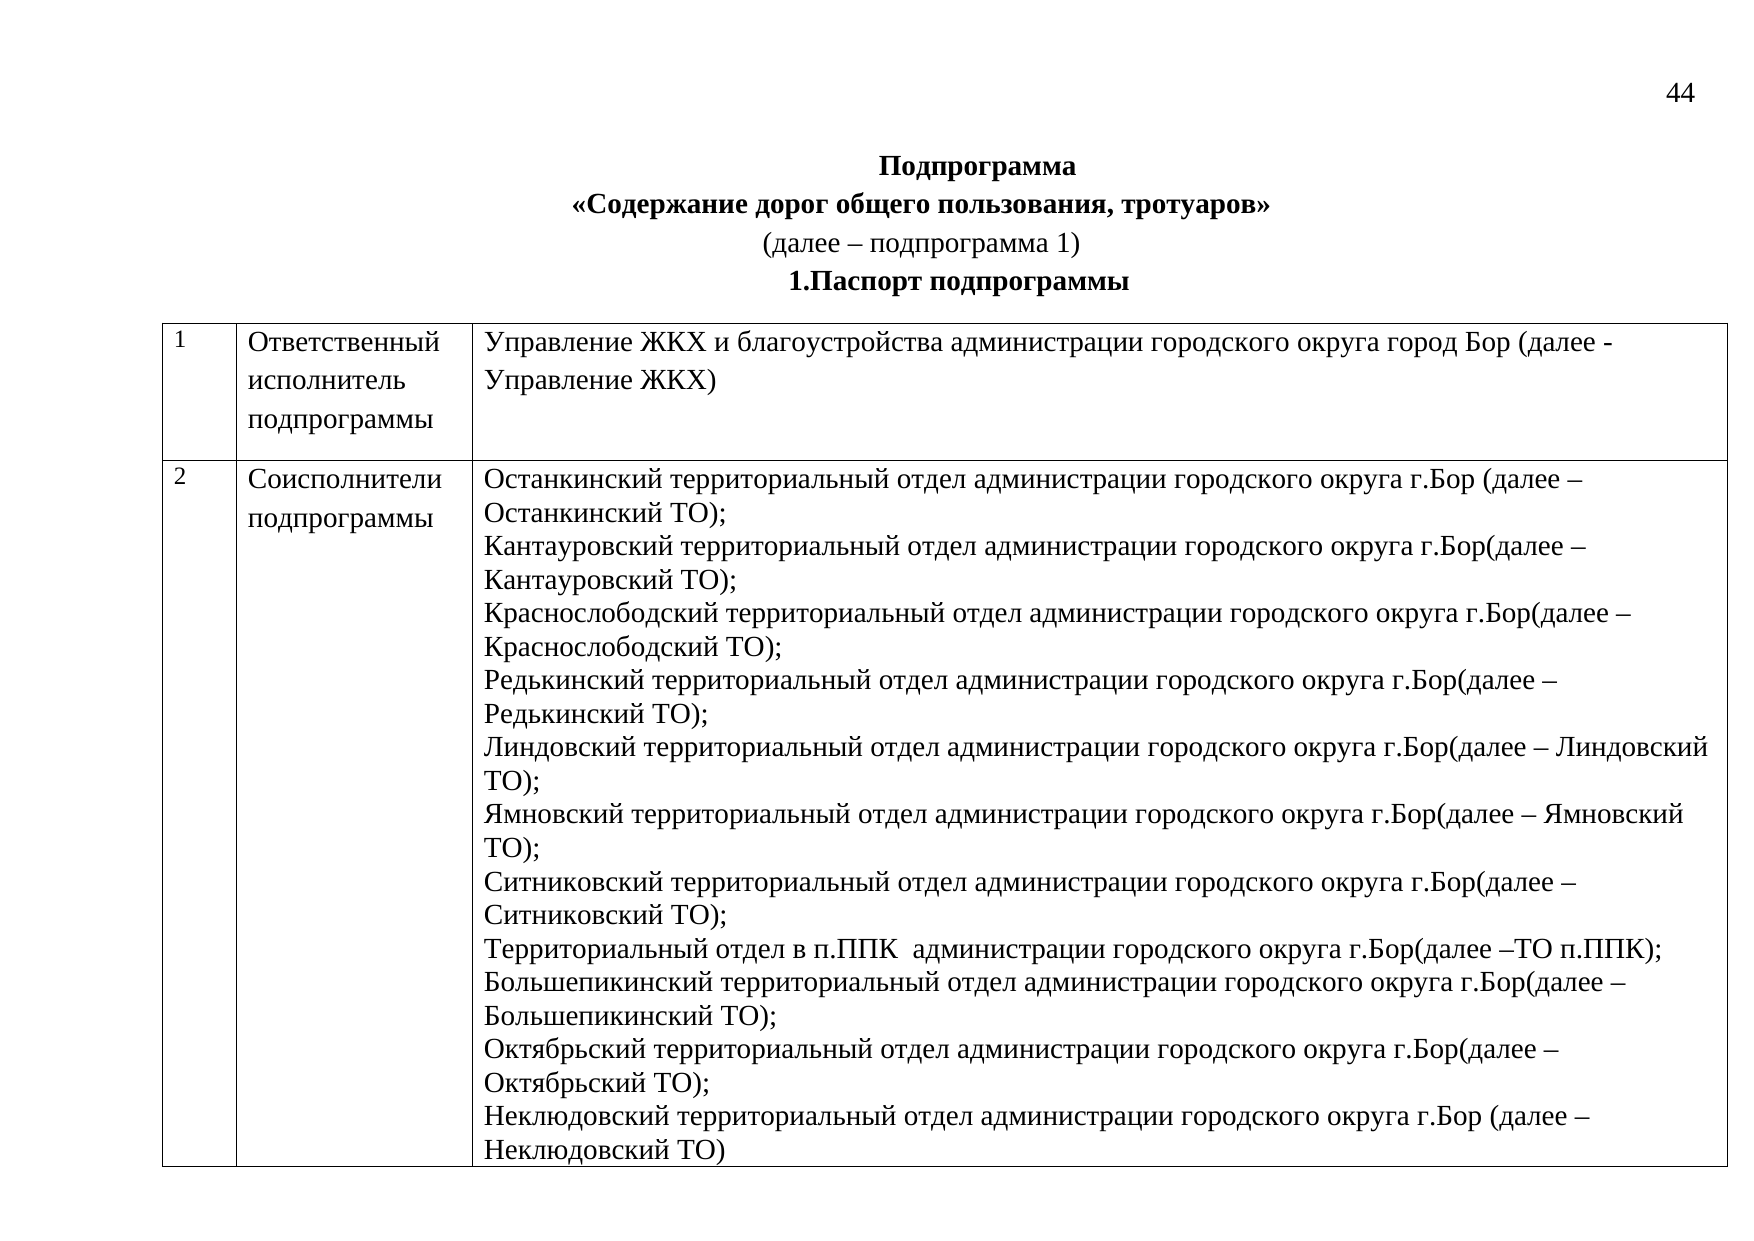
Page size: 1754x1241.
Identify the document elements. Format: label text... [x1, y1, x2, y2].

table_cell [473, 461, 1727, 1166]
text Подпрограмма [260, 148, 1695, 181]
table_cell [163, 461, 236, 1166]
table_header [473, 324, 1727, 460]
text (далее – подпрограмма 1) [148, 225, 1695, 258]
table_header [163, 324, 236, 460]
text 1.Паспорт подпрограммы [223, 263, 1695, 297]
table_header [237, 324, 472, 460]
text «Содержание дорог общего пользования, тротуаров» [148, 186, 1695, 220]
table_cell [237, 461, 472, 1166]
